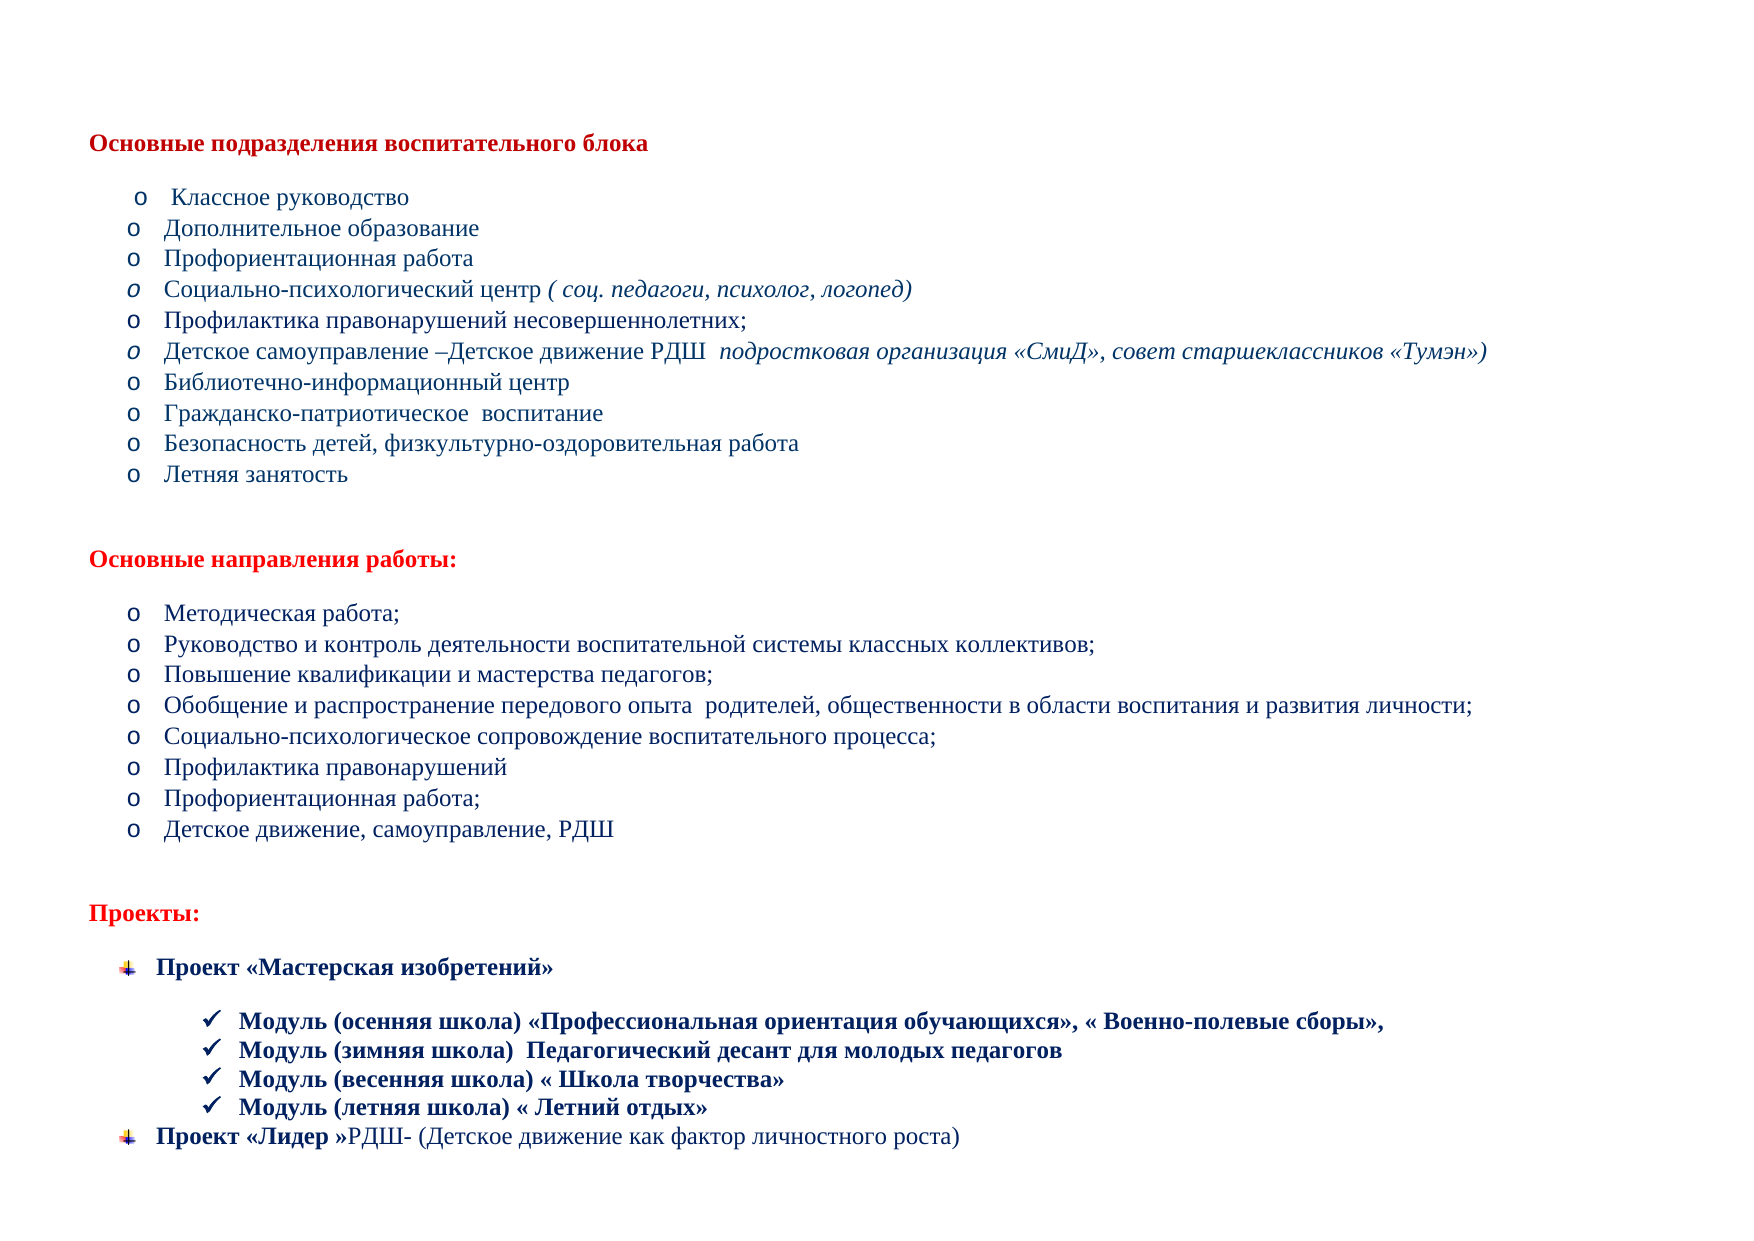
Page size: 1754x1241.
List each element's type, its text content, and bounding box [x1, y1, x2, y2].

list Профилактика правонарушений несовершеннолетних; [126, 305, 1624, 336]
list Дополнительное образование [126, 213, 1624, 243]
list Модуль (летняя школа) « Летний отдых» [201, 1092, 1624, 1121]
list Летняя занятость [126, 459, 1624, 490]
picture [119, 1128, 136, 1145]
list Профилактика правонарушений [126, 752, 1624, 783]
list Проект «Лидер »РДШ- (Детское движение как фактор личностного роста) [118, 1121, 1624, 1150]
text Основные подразделения воспитательного блока [89, 128, 1624, 157]
list Библиотечно-информационный центр [126, 367, 1624, 398]
list Модуль (весенняя школа) « Школа творчества» [201, 1064, 1624, 1092]
list Социально-психологическое сопровождение воспитательного процесса; [126, 721, 1624, 752]
list Обобщение и распространение передового опыта родителей, общественности в области воспитания и развития личности; [126, 690, 1624, 721]
list Модуль (зимняя школа) Педагогический десант для молодых педагогов [201, 1035, 1624, 1064]
list Профориентационная работа; [126, 783, 1624, 814]
text Основные направления работы: [89, 544, 1624, 573]
list Социально-психологический центр ( соц. педагоги, психолог, логопед) [126, 274, 1624, 305]
list Гражданско-патриотическое воспитание [126, 398, 1624, 428]
list Модуль (осенняя школа) «Профессиональная ориентация обучающихся», « Военно-полевые сборы», [201, 1006, 1624, 1035]
list Детское самоуправление –Детское движение РДШ подростковая организация «СмиД», совет старшеклассников «Тумэн») [126, 336, 1624, 367]
list Профориентационная работа [126, 243, 1624, 274]
list Методическая работа; [126, 598, 1624, 629]
list Классное руководство [133, 182, 1624, 213]
list Руководство и контроль деятельности воспитательной системы классных коллективов; [126, 629, 1624, 659]
list Повышение квалификации и мастерства педагогов; [126, 659, 1624, 690]
picture [119, 959, 136, 976]
text Проекты: [89, 898, 1624, 927]
list Безопасность детей, физкультурно-оздоровительная работа [126, 428, 1624, 459]
list Детское движение, самоуправление, РДШ [126, 814, 1624, 844]
list Проект «Мастерская изобретений» [118, 952, 1624, 981]
